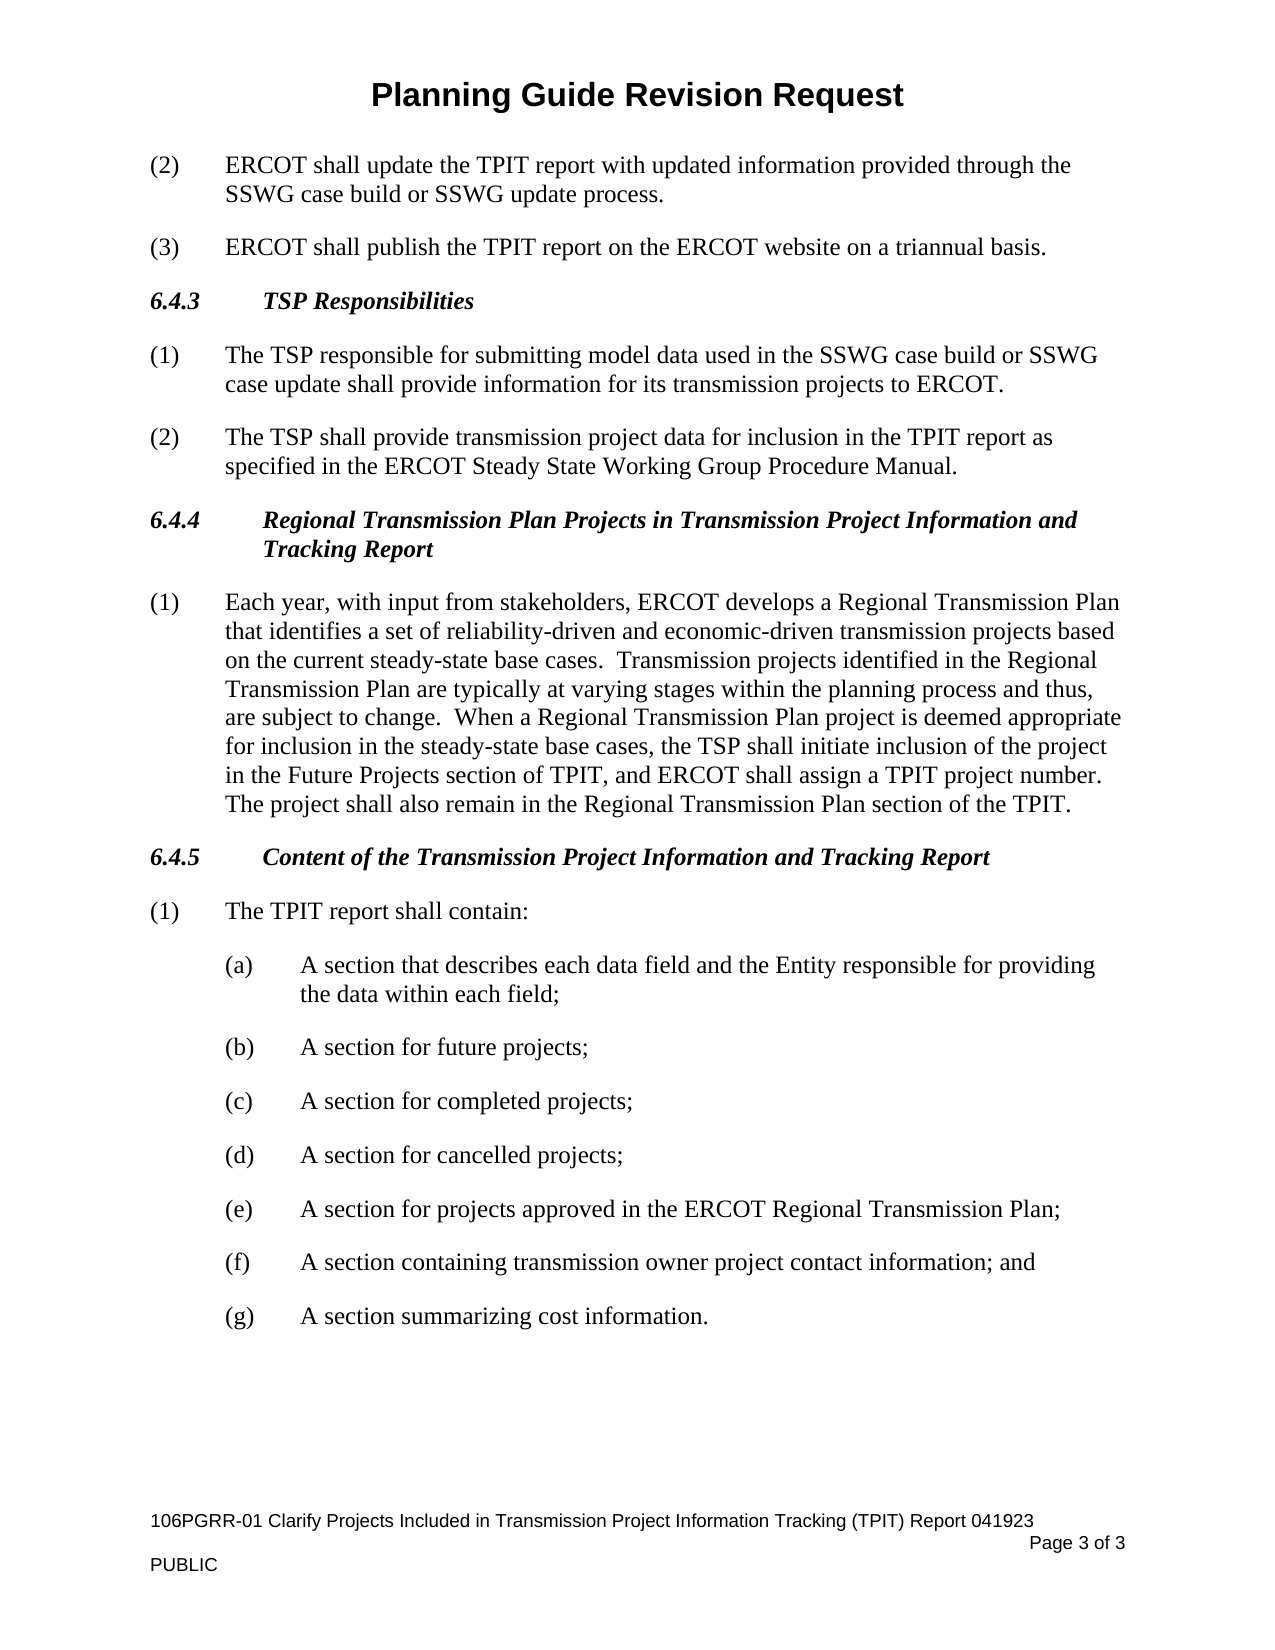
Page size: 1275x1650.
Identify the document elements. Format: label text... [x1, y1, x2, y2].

text (2) The TSP shall provide transmission project data for inclusion in the TPIT report as specified in the ERCOT Steady State Working Group Procedure Manual. [150, 422, 1125, 480]
text 6.4.3 TSP Responsibilities [150, 286, 1125, 315]
text (1) The TPIT report shall contain: [150, 896, 1125, 925]
text 6.4.4 Regional Transmission Plan Projects in Transmission Project Information and Tracking Report [150, 505, 1125, 562]
text (f) A section containing transmission owner project contact information; and [225, 1247, 1125, 1276]
text (2) ERCOT shall update the TPIT report with updated information provided through the SSWG case build or SSWG update process. [150, 150, 1125, 207]
text (3) ERCOT shall publish the TPIT report on the ERCOT website on a triannual basis. [150, 232, 1125, 261]
text (a) A section that describes each data field and the Entity responsible for providing the data within each field; [225, 950, 1125, 1007]
text (d) A section for cancelled projects; [225, 1140, 1125, 1169]
text (e) A section for projects approved in the ERCOT Regional Transmission Plan; [225, 1194, 1125, 1222]
text (g) A section summarizing cost information. [225, 1301, 1125, 1330]
text (1) The TSP responsible for submitting model data used in the SSWG case build or SSWG case update shall provide information for its transmission projects to ERCOT. [150, 340, 1125, 397]
text (b) A section for future projects; [225, 1032, 1125, 1061]
text 6.4.5 Content of the Transmission Project Information and Tracking Report [150, 842, 1125, 871]
text (1) Each year, with input from stakeholders, ERCOT develops a Regional Transmission Plan that identifies a set of reliability-driven and economic-driven transmission projects based on the current steady-state base cases. Transmission projects identified in the Regional Transmission Plan are typically at varying stages within the planning process and thus, are subject to change. When a Regional Transmission Plan project is deemed appropriate for inclusion in the steady-state base cases, the TSP shall initiate inclusion of the project in the Future Projects section of TPIT, and ERCOT shall assign a TPIT project number. The project shall also remain in the Regional Transmission Plan section of the TPIT. [150, 587, 1125, 817]
text (c) A section for completed projects; [225, 1086, 1125, 1115]
